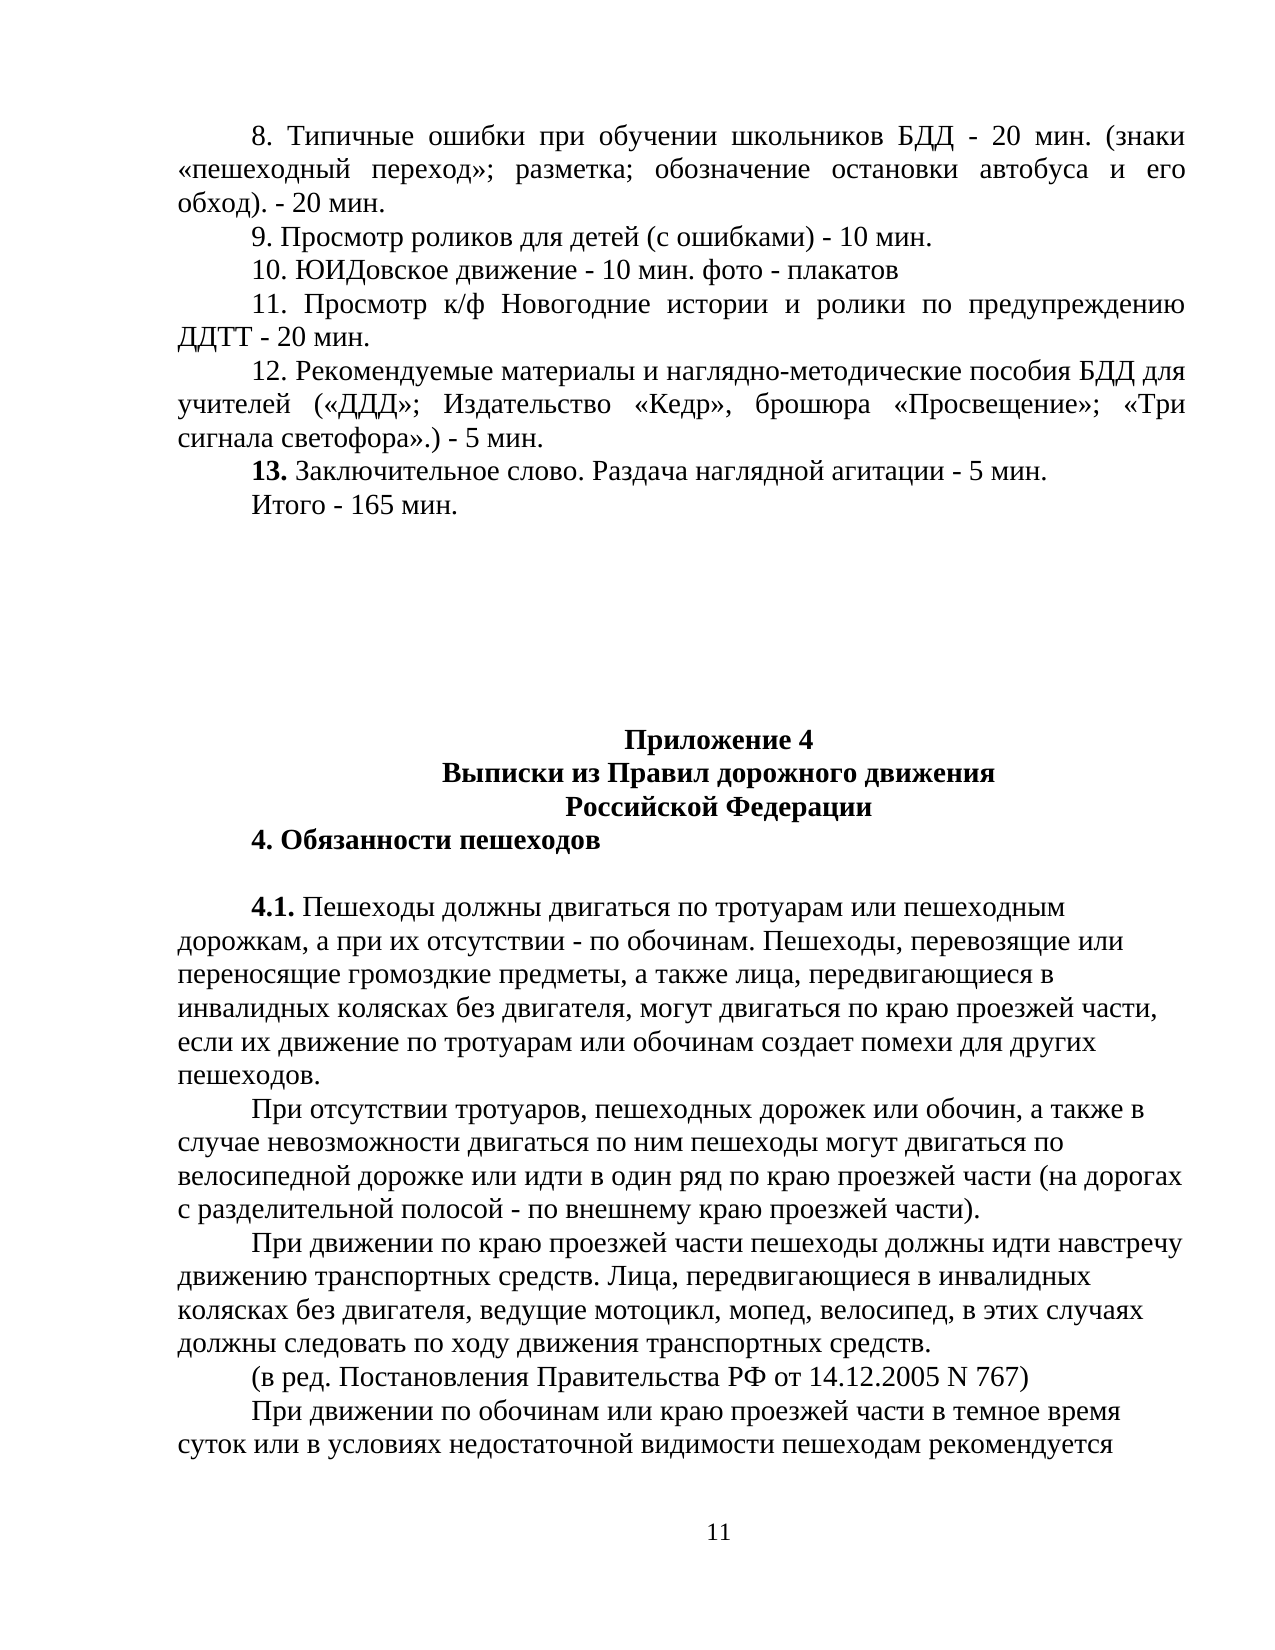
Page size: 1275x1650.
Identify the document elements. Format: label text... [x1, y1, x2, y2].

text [177, 1393, 1186, 1460]
text Итого - 165 мин. [177, 487, 1186, 521]
text 12. Рекомендуемые материалы и наглядно-методические пособия БДД для учителей («ДДД»; Издательство «Кедр», брошюра «Просвещение»; «Три сигнала светофора».) - 5 мин. [177, 353, 1186, 453]
text 11. Просмотр к/ф Новогодние истории и ролики по предупреждению ДДТТ - 20 мин. [177, 286, 1186, 353]
text Приложение 4 [177, 722, 1186, 755]
text Российской Федерации [177, 789, 1186, 822]
text 10. ЮИДовское движение - 10 мин. фото - плакатов [177, 252, 1186, 286]
text 13. Заключительное слово. Раздача наглядной агитации - 5 мин. [177, 453, 1186, 487]
text При отсутствии тротуаров, пешеходных дорожек или обочин, а также в случае невозможности двигаться по ним пешеходы могут двигаться по велосипедной дорожке или идти в один ряд по краю проезжей части (на дорогах с разделительной полосой - по внешнему краю проезжей части). [177, 1091, 1186, 1225]
text 4. Обязанности пешеходов [177, 822, 1186, 856]
text 9. Просмотр роликов для детей (с ошибками) - 10 мин. [177, 219, 1186, 252]
text 4.1. Пешеходы должны двигаться по тротуарам или пешеходным дорожкам, а при их отсутствии - по обочинам. Пешеходы, перевозящие или переносящие громоздкие предметы, а также лица, передвигающиеся в инвалидных колясках без двигателя, могут двигаться по краю проезжей части, если их движение по тротуарам или обочинам создает помехи для других пешеходов. [177, 889, 1186, 1091]
text (в ред. Постановления Правительства РФ от 14.12.2005 N 767) [177, 1359, 1186, 1393]
text При движении по краю проезжей части пешеходы должны идти навстречу движению транспортных средств. Лица, передвигающиеся в инвалидных колясках без двигателя, ведущие мотоцикл, мопед, велосипед, в этих случаях должны следовать по ходу движения транспортных средств. [177, 1225, 1186, 1359]
text Выписки из Правил дорожного движения [177, 755, 1186, 789]
text 8. Типичные ошибки при обучении школьников БДД - 20 мин. (знаки «пешеходный переход»; разметка; обозначение остановки автобуса и его обход). - 20 мин. [177, 118, 1186, 219]
